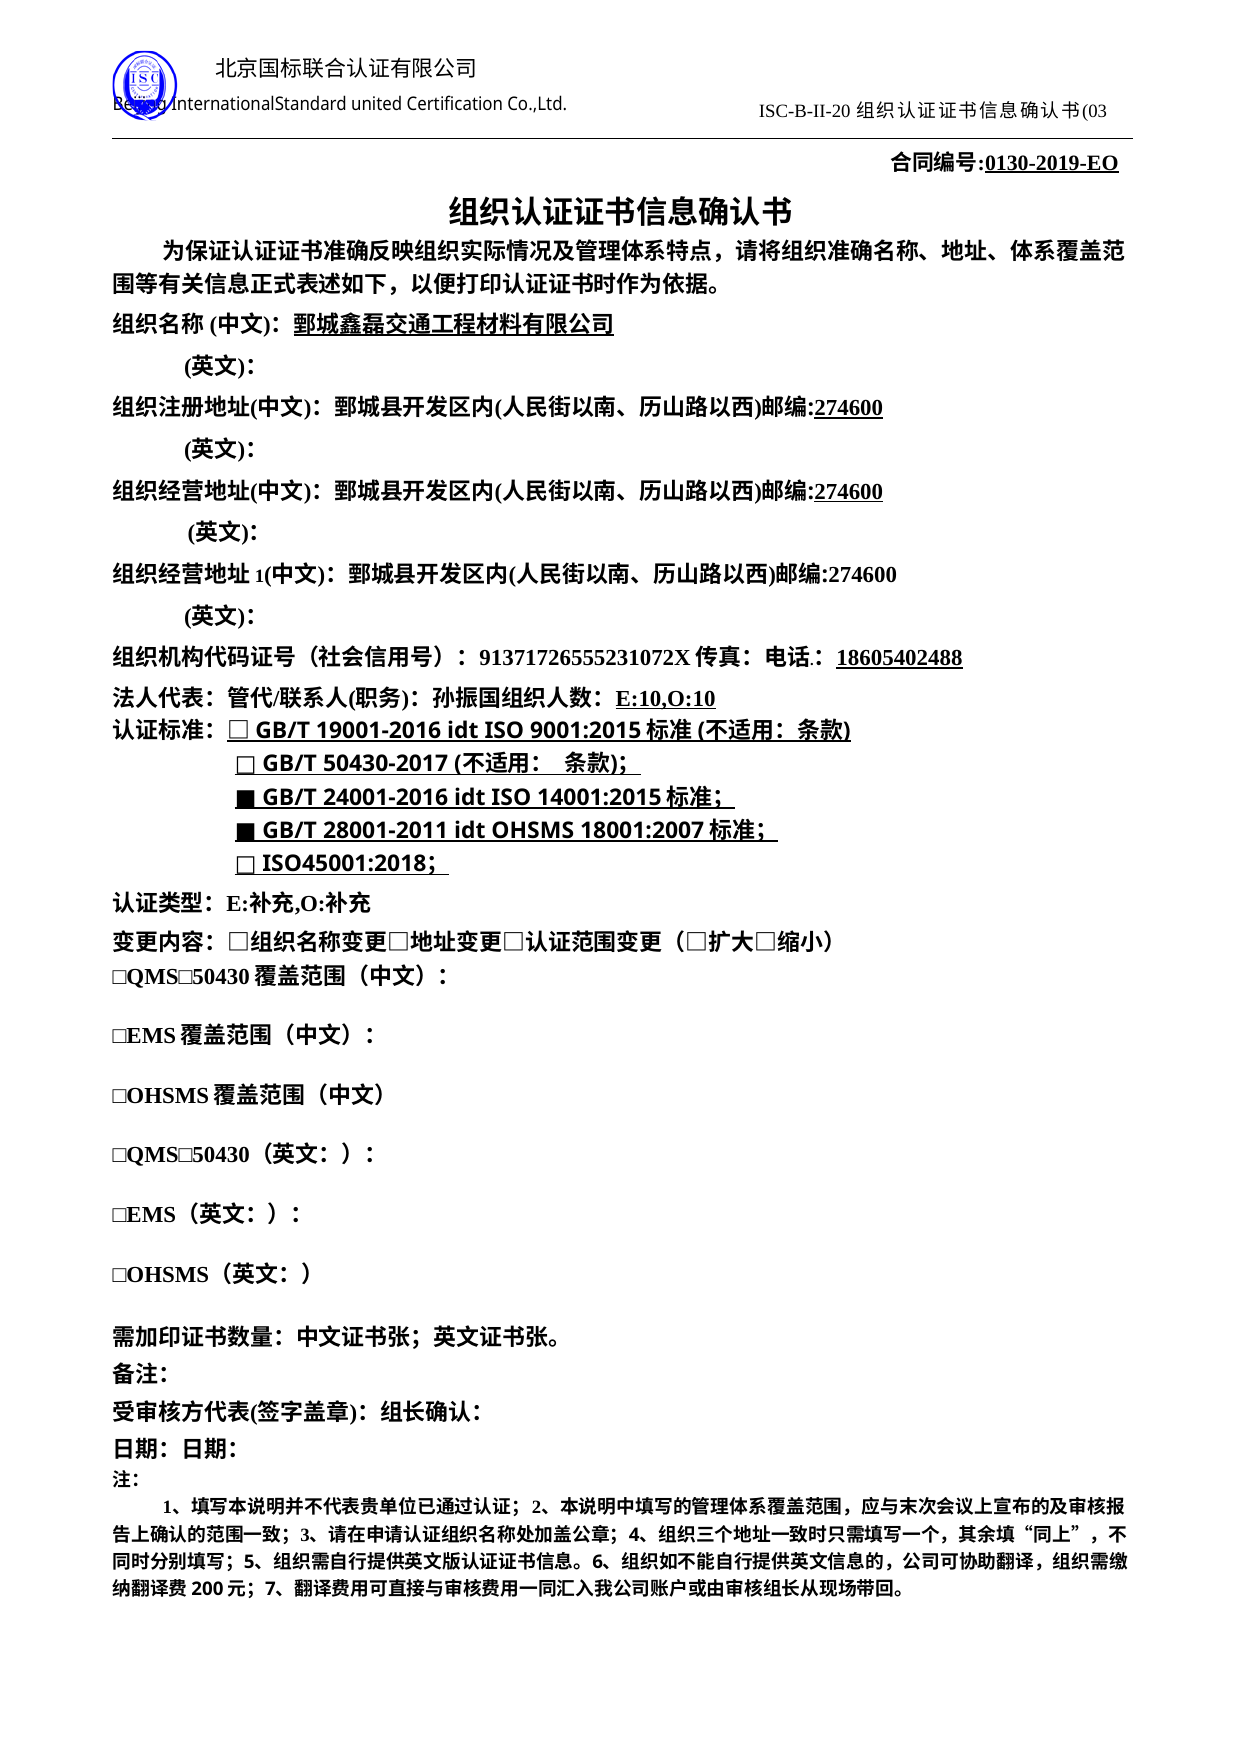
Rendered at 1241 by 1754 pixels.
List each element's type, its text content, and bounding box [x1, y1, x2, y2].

text □OHSMS覆盖范围（中文） [112, 1077, 1128, 1110]
text □QMS□50430（英文：）： [112, 1136, 1128, 1169]
text 组织认证证书信息确认书 [112, 187, 1128, 233]
text 法人代表：管代/联系人(职务)：孙振国组织人数：E:10,O:10 [112, 687, 1128, 712]
text 组织名称 (中文)：鄄城鑫磊交通工程材料有限公司 [112, 299, 1128, 341]
text (英文)： [112, 341, 1128, 382]
text 备注： [112, 1352, 1128, 1390]
text 变更内容：□组织名称变更□地址变更□认证范围变更（□扩大□缩小） [112, 920, 1128, 957]
text 认证标准：□ GB/T 19001-2016 idt ISO 9001:2015标准 (不适用：条款) [112, 712, 1128, 745]
picture [112, 50, 180, 119]
text 受审核方代表(签字盖章)：组长确认： [112, 1390, 1128, 1427]
text 组织机构代码证号（社会信用号）：91371726555231072X传真：电话.：18605402488 [112, 632, 1128, 674]
text ■ GB/T 24001-2016 idt ISO 14001:2015标准； [112, 778, 1128, 812]
text □ GB/T 50430-2017 (不适用： 条款)； [112, 745, 1128, 778]
text (英文)： [112, 591, 1128, 632]
text 注： [112, 1465, 1128, 1492]
text □EMS覆盖范围（中文）： [112, 1017, 1128, 1050]
text 1、填写本说明并不代表贵单位已通过认证；2、本说明中填写的管理体系覆盖范围，应与末次会议上宣布的及审核报告上确认的范围一致；3、请在申请认证组织名称处加盖公章；4、组织三个地址一致时只需填写一个，其余填“同上”，不同时分别填写；5、组织需自行提供英文版认证证书信息。6、组织如不能自行提供英文信息的，公司可协助翻译，组织需缴纳翻译费200元；7、翻译费用可直接与审核费用一同汇入我公司账户或由审核组长从现场带回。 [112, 1492, 1128, 1601]
text ■ GB/T 28001-2011 idt OHSMS 18001:2007标准； [112, 812, 1128, 845]
text 合同编号:0130-2019-EO [112, 150, 1128, 175]
text 日期：日期： [112, 1427, 1128, 1465]
text □EMS（英文：）： [112, 1196, 1128, 1229]
text 组织经营地址1(中文)：鄄城县开发区内(人民街以南、历山路以西)邮编:274600 [112, 549, 1128, 591]
text 组织经营地址(中文)：鄄城县开发区内(人民街以南、历山路以西)邮编:274600 [112, 466, 1128, 507]
text □OHSMS（英文：） [112, 1255, 1128, 1289]
text 为保证认证证书准确反映组织实际情况及管理体系特点，请将组织准确名称、地址、体系覆盖范围等有关信息正式表述如下，以便打印认证证书时作为依据。 [112, 233, 1128, 299]
text 需加印证书数量：中文证书张；英文证书张。 [112, 1315, 1128, 1352]
text (英文)： [112, 424, 1128, 466]
text 认证类型：E:补充,O:补充 [112, 878, 1128, 920]
text 组织注册地址(中文)：鄄城县开发区内(人民街以南、历山路以西)邮编:274600 [112, 382, 1128, 424]
text □ ISO45001:2018； [112, 845, 1128, 878]
text (英文)： [112, 507, 1128, 549]
text □QMS□50430覆盖范围（中文）： [112, 957, 1128, 991]
